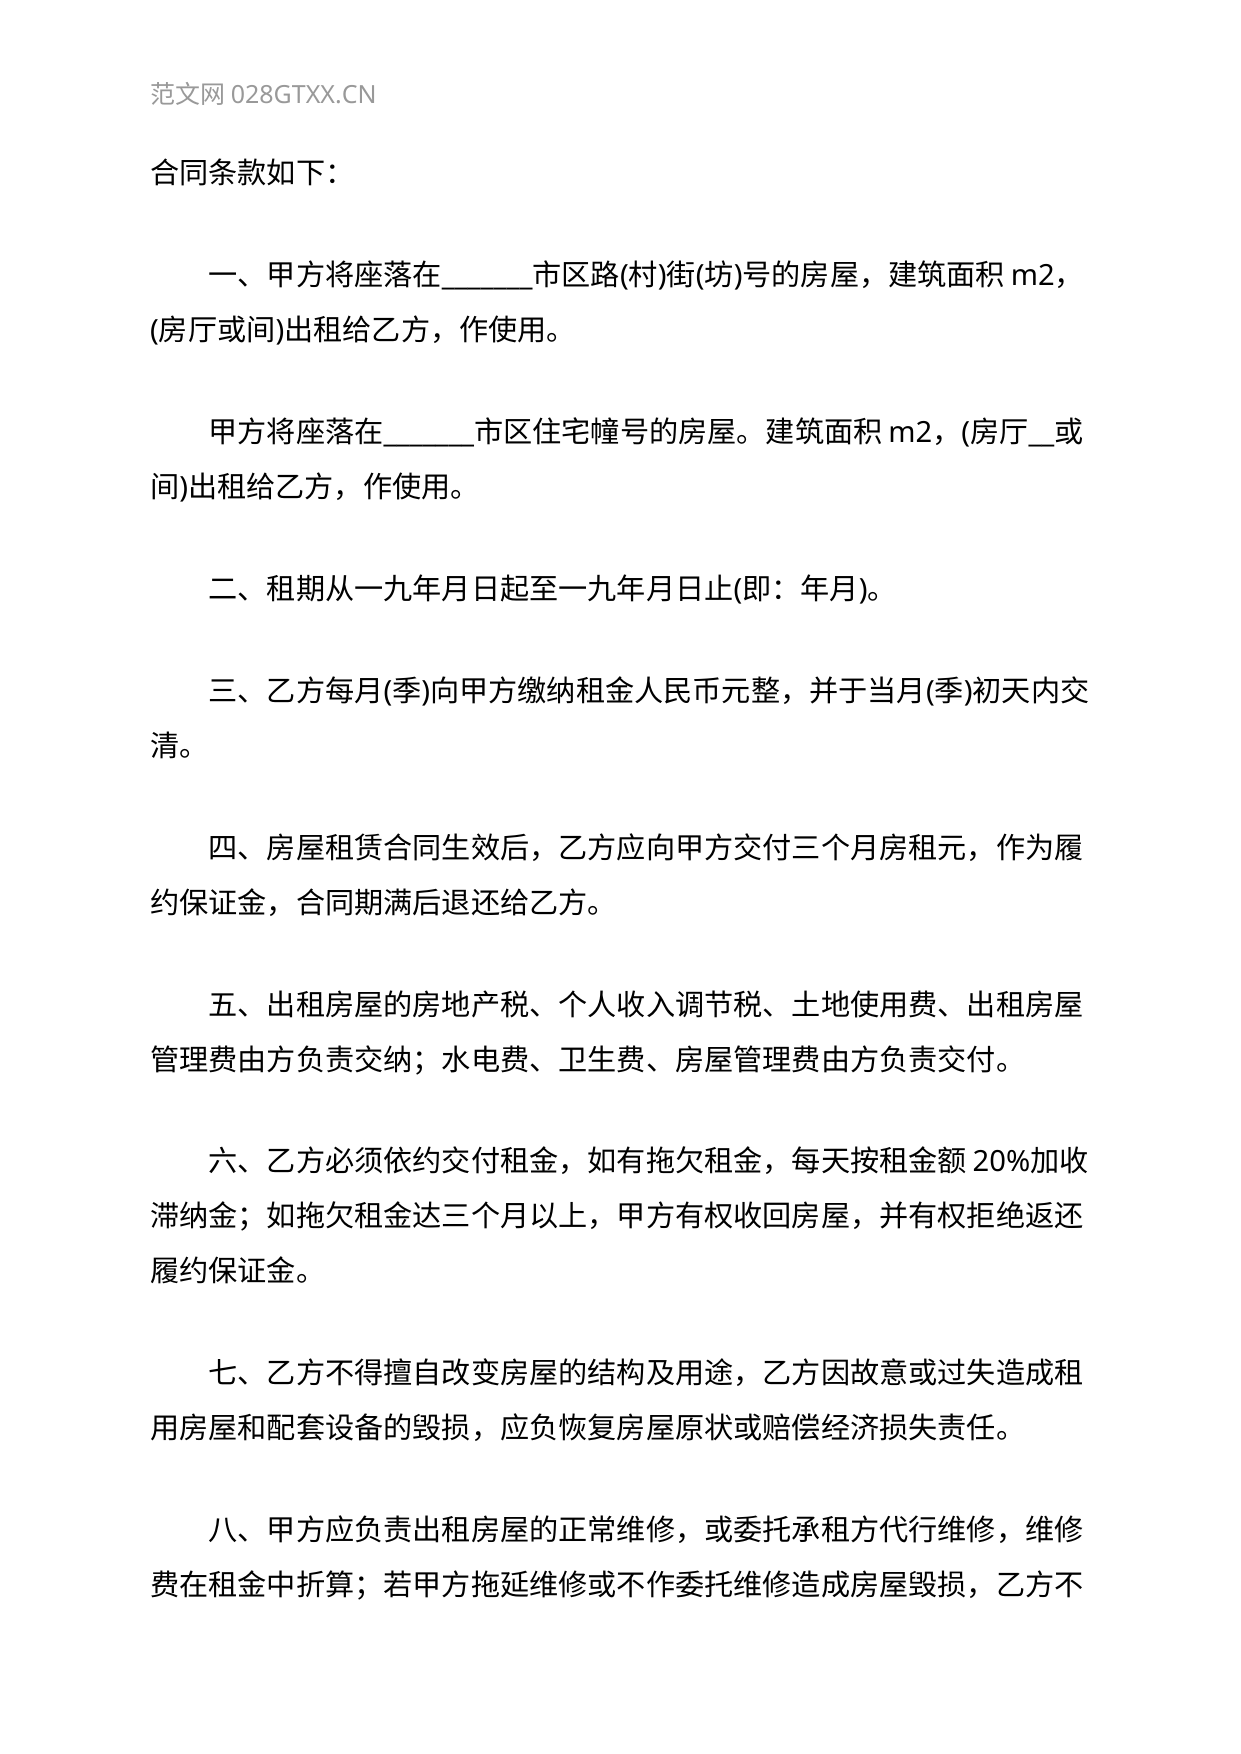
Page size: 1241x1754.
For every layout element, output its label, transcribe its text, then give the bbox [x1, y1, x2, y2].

text 甲方将座落在_______市区住宅幢号的房屋。建筑面积m2，(房厅__或间)出租给乙方，作使用。 [150, 409, 1090, 506]
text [150, 1506, 1090, 1603]
text 六、乙方必须依约交付租金，如有拖欠租金，每天按租金额20%加收滞纳金；如拖欠租金达三个月以上，甲方有权收回房屋，并有权拒绝返还履约保证金。 [150, 1138, 1090, 1290]
text 一、甲方将座落在_______市区路(村)街(坊)号的房屋，建筑面积m2，(房厅或间)出租给乙方，作使用。 [150, 252, 1090, 349]
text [150, 150, 1090, 192]
text 二、租期从一九年月日起至一九年月日止(即：年月)。 [150, 566, 1090, 608]
text 七、乙方不得擅自改变房屋的结构及用途，乙方因故意或过失造成租用房屋和配套设备的毁损，应负恢复房屋原状或赔偿经济损失责任。 [150, 1349, 1090, 1447]
text 五、出租房屋的房地产税、个人收入调节税、土地使用费、出租房屋管理费由方负责交纳；水电费、卫生费、房屋管理费由方负责交付。 [150, 981, 1090, 1078]
text 四、房屋租赁合同生效后，乙方应向甲方交付三个月房租元，作为履约保证金，合同期满后退还给乙方。 [150, 824, 1090, 922]
text 三、乙方每月(季)向甲方缴纳租金人民币元整，并于当月(季)初天内交清。 [150, 668, 1090, 765]
